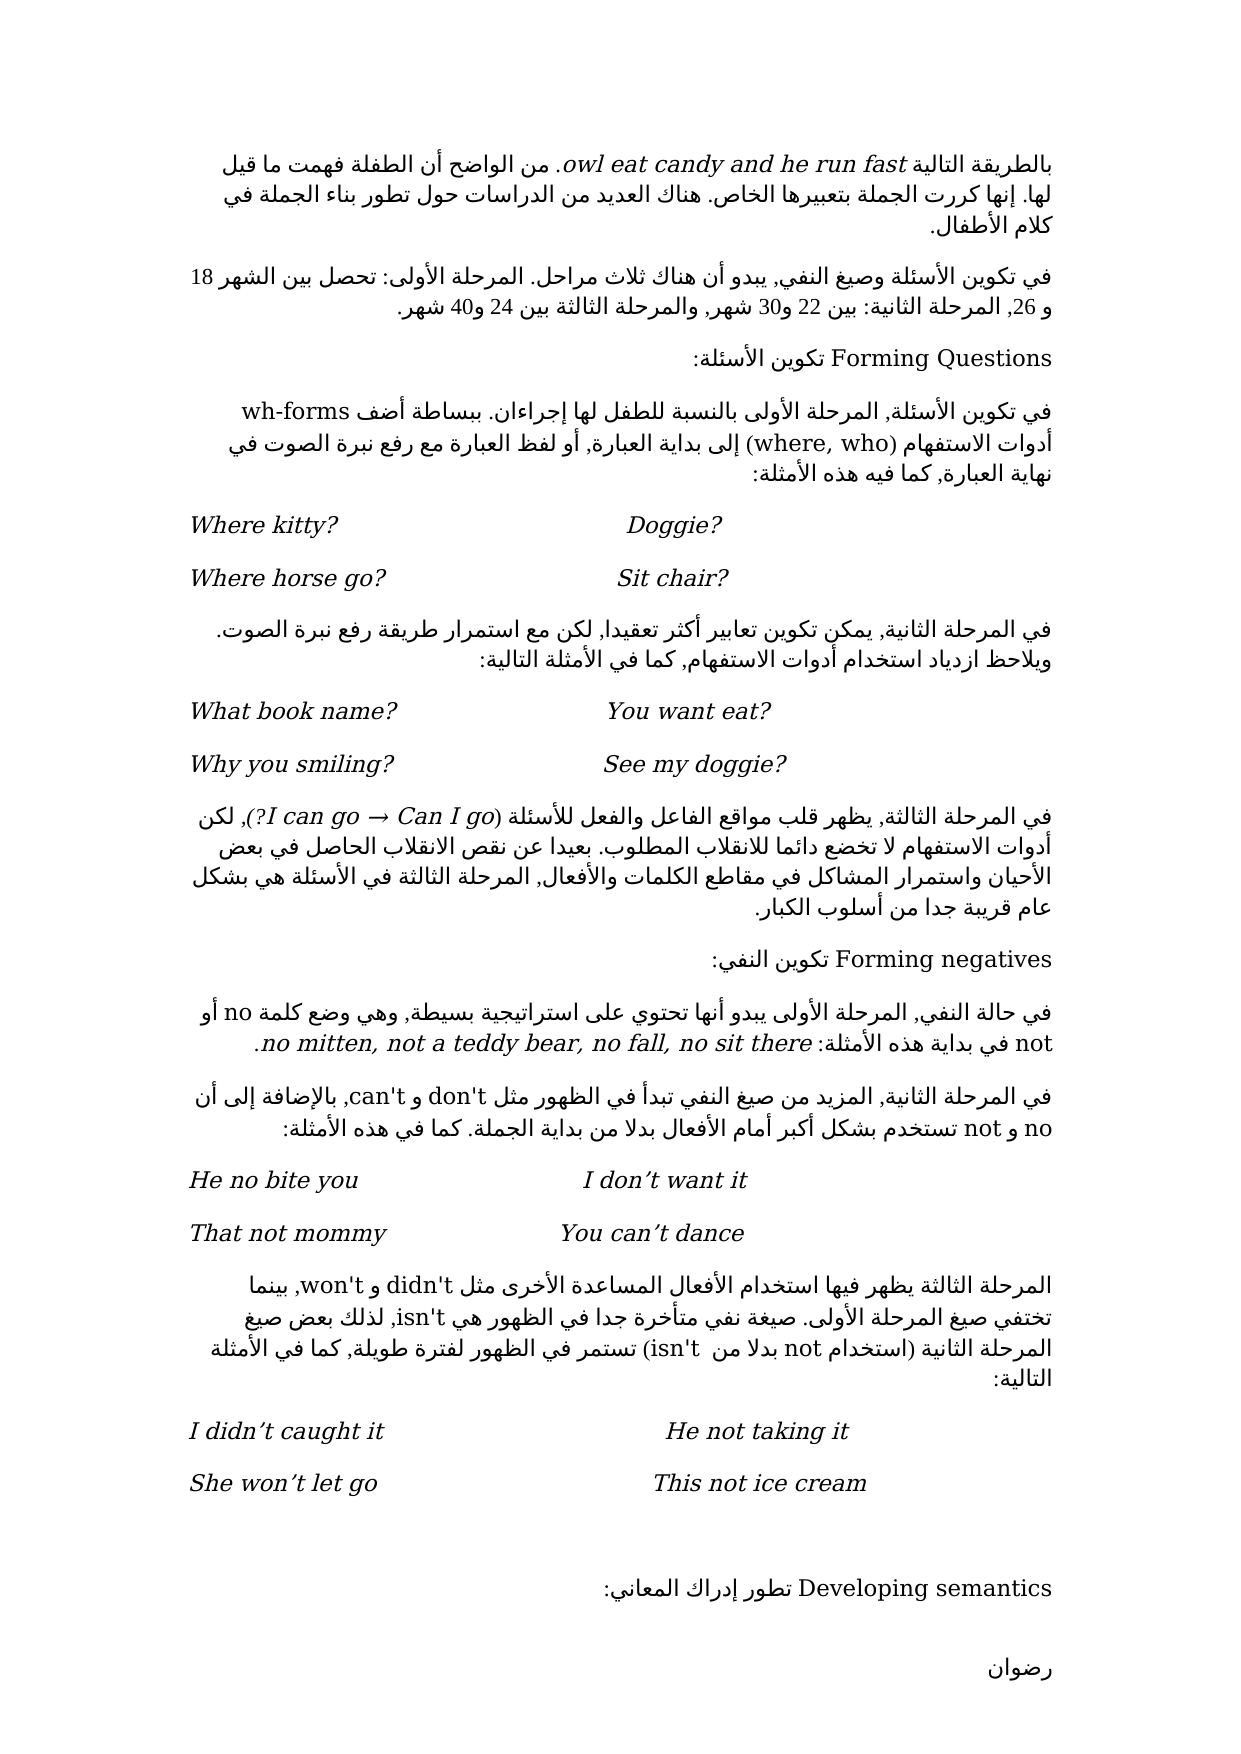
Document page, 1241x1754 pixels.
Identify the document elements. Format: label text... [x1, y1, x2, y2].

text Where horse go? Sit chair? [187, 563, 1053, 591]
text Why you smiling? See my doggie? [187, 749, 1053, 777]
text في تكوين الأسئلة وصيغ النفي, يبدو أن هناك ثلاث مراحل. المرحلة الأولى: تحصل بين الشهر 18 و 26, المرحلة الثانية: بين 22 و30 شهر, والمرحلة الثالثة بين 24 و40 شهر. [187, 263, 1053, 319]
text What book name? You want eat? [187, 697, 1053, 724]
text في المرحلة الثانية, المزيد من صيغ النفي تبدأ في الظهور مثل don't و can't, بالإضافة إلى أن no و not تستخدم بشكل أكبر أمام الأفعال بدلا من بداية الجملة. كما في هذه الأمثلة: [187, 1082, 1053, 1141]
text I didn’t caught it He not taking it [187, 1417, 1053, 1444]
text المرحلة الثالثة يظهر فيها استخدام الأفعال المساعدة الأخرى مثل didn't و won't, بينما تختفي صيغ المرحلة الأولى. صيغة نفي متأخرة جدا في الظهور هي isn't, لذلك بعض صيغ المرحلة الثانية (استخدام not بدلا من isn't) تستمر في الظهور لفترة طويلة, كما في الأمثلة التالية: [187, 1271, 1053, 1392]
text Forming negatives تكوين النفي: [187, 945, 1053, 972]
text في تكوين الأسئلة, المرحلة الأولى بالنسبة للطفل لها إجراءان. ببساطة أضف wh-forms أدوات الاستفهام (where, who) إلى بداية العبارة, أو لفظ العبارة مع رفع نبرة الصوت في نهاية العبارة, كما فيه هذه الأمثلة: [187, 397, 1053, 486]
text في المرحلة الثالثة, يظهر قلب مواقع الفاعل والفعل للأسئلة (I can go → Can I go?), لكن أدوات الاستفهام لا تخضع دائما للانقلاب المطلوب. بعيدا عن نقص الانقلاب الحاصل في بعض الأحيان واستمرار المشاكل في مقاطع الكلمات والأفعال, المرحلة الثالثة في الأسئلة هي بشكل عام قريبة جدا من أسلوب الكبار. [187, 802, 1053, 920]
text في المرحلة الثانية, يمكن تكوين تعابير أكثر تعقيدا, لكن مع استمرار طريقة رفع نبرة الصوت. ويلاحظ ازدياد استخدام أدوات الاستفهام, كما في الأمثلة التالية: [187, 616, 1053, 672]
text Developing semantics تطور إدراك المعاني: [187, 1574, 1053, 1601]
text That not mommy You can’t dance [187, 1218, 1053, 1246]
text Forming Questions تكوين الأسئلة: [187, 344, 1053, 372]
text Where kitty? Doggie? [187, 511, 1053, 538]
text She won’t let go This not ice cream [187, 1469, 1053, 1496]
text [187, 150, 1053, 238]
text في حالة النفي, المرحلة الأولى يبدو أنها تحتوي على استراتيجية بسيطة, وهي وضع كلمة no أو not في بداية هذه الأمثلة: no mitten, not a teddy bear, no fall, no sit there. [187, 997, 1053, 1057]
text He no bite you I don’t want it [187, 1166, 1053, 1193]
